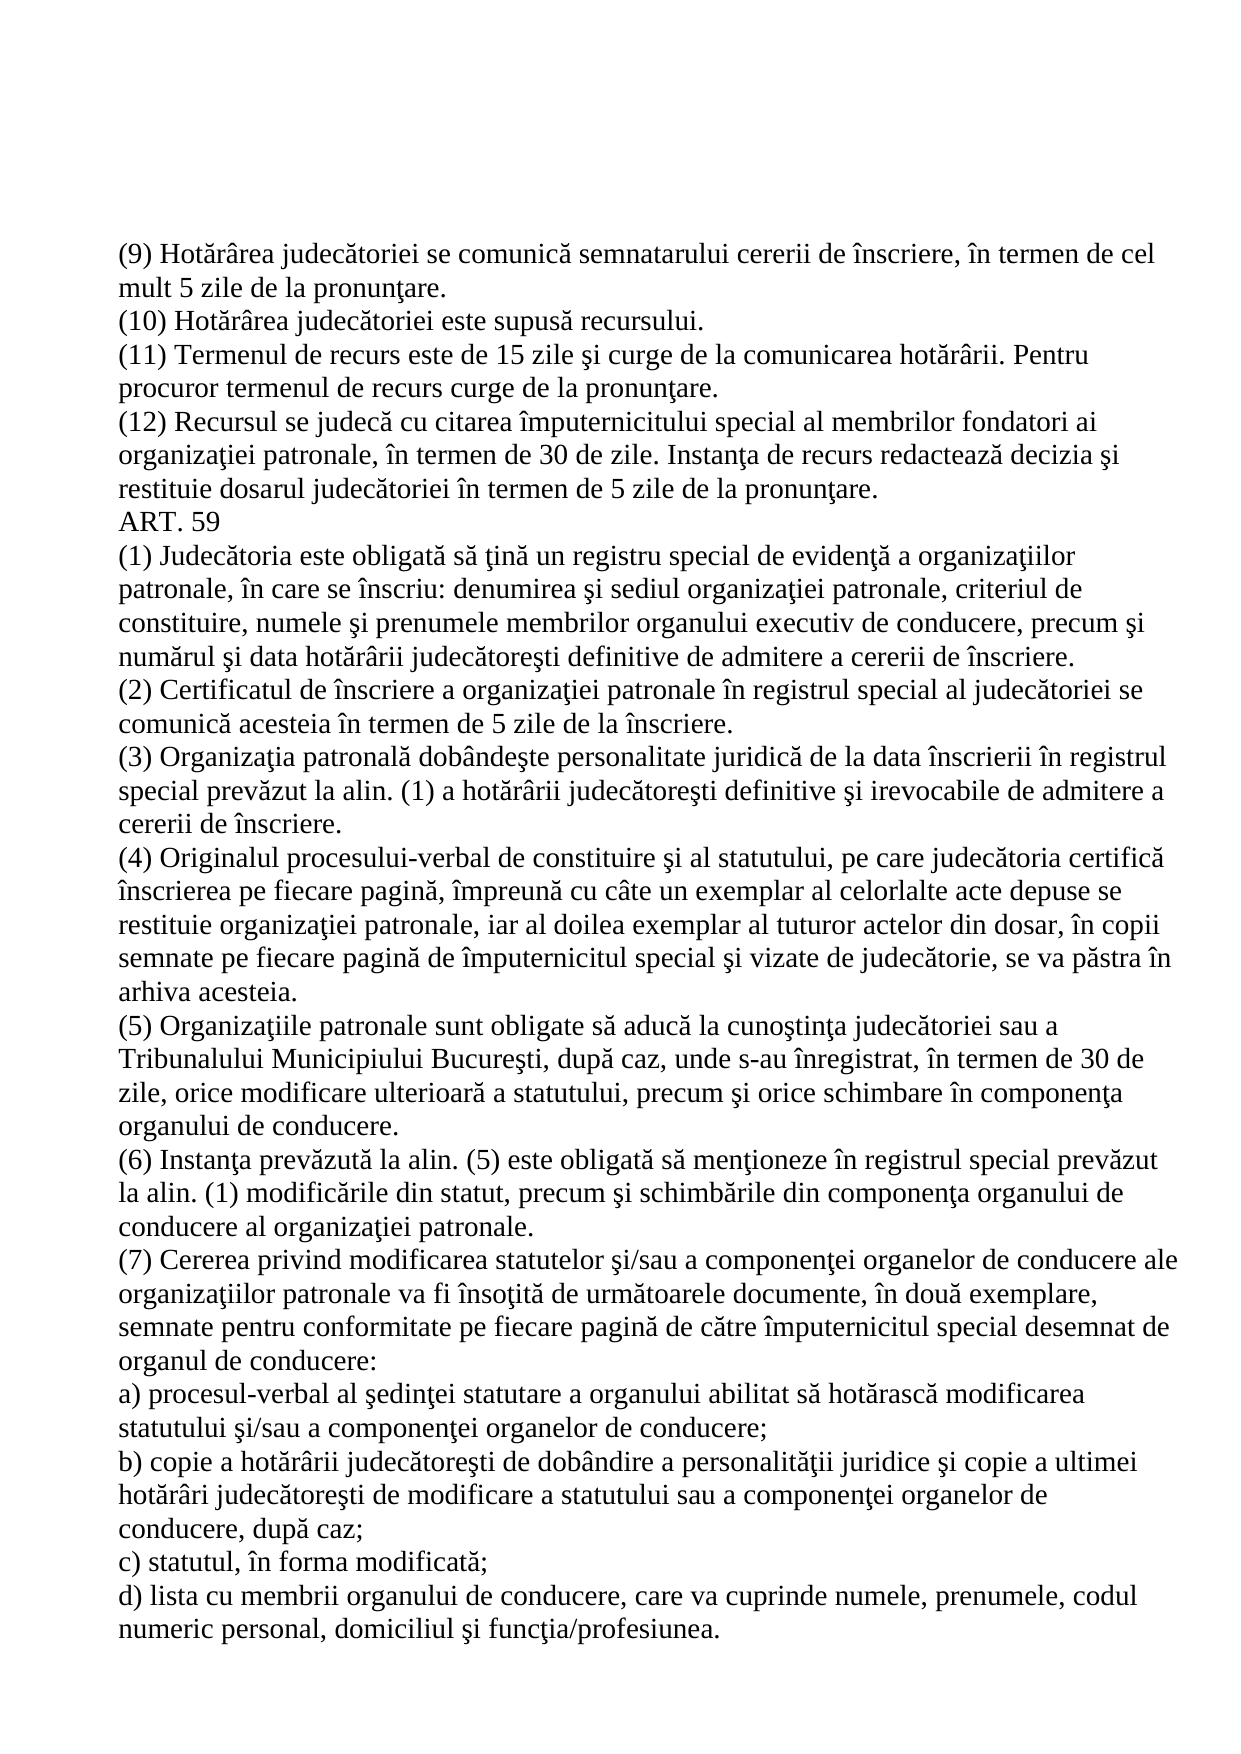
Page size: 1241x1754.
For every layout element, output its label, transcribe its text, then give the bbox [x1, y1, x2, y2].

text d) lista cu membrii organului de conducere, care va cuprinde numele, prenumele, codul numeric personal, domiciliul şi funcţia/profesiunea. [118, 1578, 1181, 1645]
text (7) Cererea privind modificarea statutelor şi/sau a componenţei organelor de conducere ale organizaţiilor patronale va fi însoţită de următoarele documente, în două exemplare, semnate pentru conformitate pe fiecare pagină de către împuternicitul special desemnat de organul de conducere: [118, 1242, 1181, 1377]
text (9) Hotărârea judecătoriei se comunică semnatarului cererii de înscriere, în termen de cel mult 5 zile de la pronunţare. [118, 236, 1181, 303]
text (1) Judecătoria este obligată să ţină un registru special de evidenţă a organizaţiilor patronale, în care se înscriu: denumirea şi sediul organizaţiei patronale, criteriul de constituire, numele şi prenumele membrilor organului executiv de conducere, precum şi numărul şi data hotărârii judecătoreşti definitive de admitere a cererii de înscriere. [118, 538, 1181, 672]
text a) procesul-verbal al şedinţei statutare a organului abilitat să hotărască modificarea statutului şi/sau a componenţei organelor de conducere; [118, 1377, 1181, 1444]
text ART. 59 [118, 504, 1181, 538]
text b) copie a hotărârii judecătoreşti de dobândire a personalităţii juridice şi copie a ultimei hotărâri judecătoreşti de modificare a statutului sau a componenţei organelor de conducere, după caz; [118, 1444, 1181, 1544]
text (2) Certificatul de înscriere a organizaţiei patronale în registrul special al judecătoriei se comunică acesteia în termen de 5 zile de la înscriere. [118, 672, 1181, 739]
text (4) Originalul procesului-verbal de constituire şi al statutului, pe care judecătoria certifică înscrierea pe fiecare pagină, împreună cu câte un exemplar al celorlalte acte depuse se restituie organizaţiei patronale, iar al doilea exemplar al tuturor actelor din dosar, în copii semnate pe fiecare pagină de împuternicitul special şi vizate de judecătorie, se va păstra în arhiva acesteia. [118, 840, 1181, 1008]
text c) statutul, în forma modificată; [118, 1544, 1181, 1578]
text (6) Instanţa prevăzută la alin. (5) este obligată să menţioneze în registrul special prevăzut la alin. (1) modificările din statut, precum şi schimbările din componenţa organului de conducere al organizaţiei patronale. [118, 1142, 1181, 1242]
text (12) Recursul se judecă cu citarea împuternicitului special al membrilor fondatori ai organizaţiei patronale, în termen de 30 de zile. Instanţa de recurs redactează decizia şi restituie dosarul judecătoriei în termen de 5 zile de la pronunţare. [118, 404, 1181, 504]
text (3) Organizaţia patronală dobândeşte personalitate juridică de la data înscrierii în registrul special prevăzut la alin. (1) a hotărârii judecătoreşti definitive şi irevocabile de admitere a cererii de înscriere. [118, 739, 1181, 840]
text (5) Organizaţiile patronale sunt obligate să aducă la cunoştinţa judecătoriei sau a Tribunalului Municipiului Bucureşti, după caz, unde s-au înregistrat, în termen de 30 de zile, orice modificare ulterioară a statutului, precum şi orice schimbare în componenţa organului de conducere. [118, 1008, 1181, 1142]
text (11) Termenul de recurs este de 15 zile şi curge de la comunicarea hotărârii. Pentru procuror termenul de recurs curge de la pronunţare. [118, 337, 1181, 404]
text (10) Hotărârea judecătoriei este supusă recursului. [118, 303, 1181, 337]
